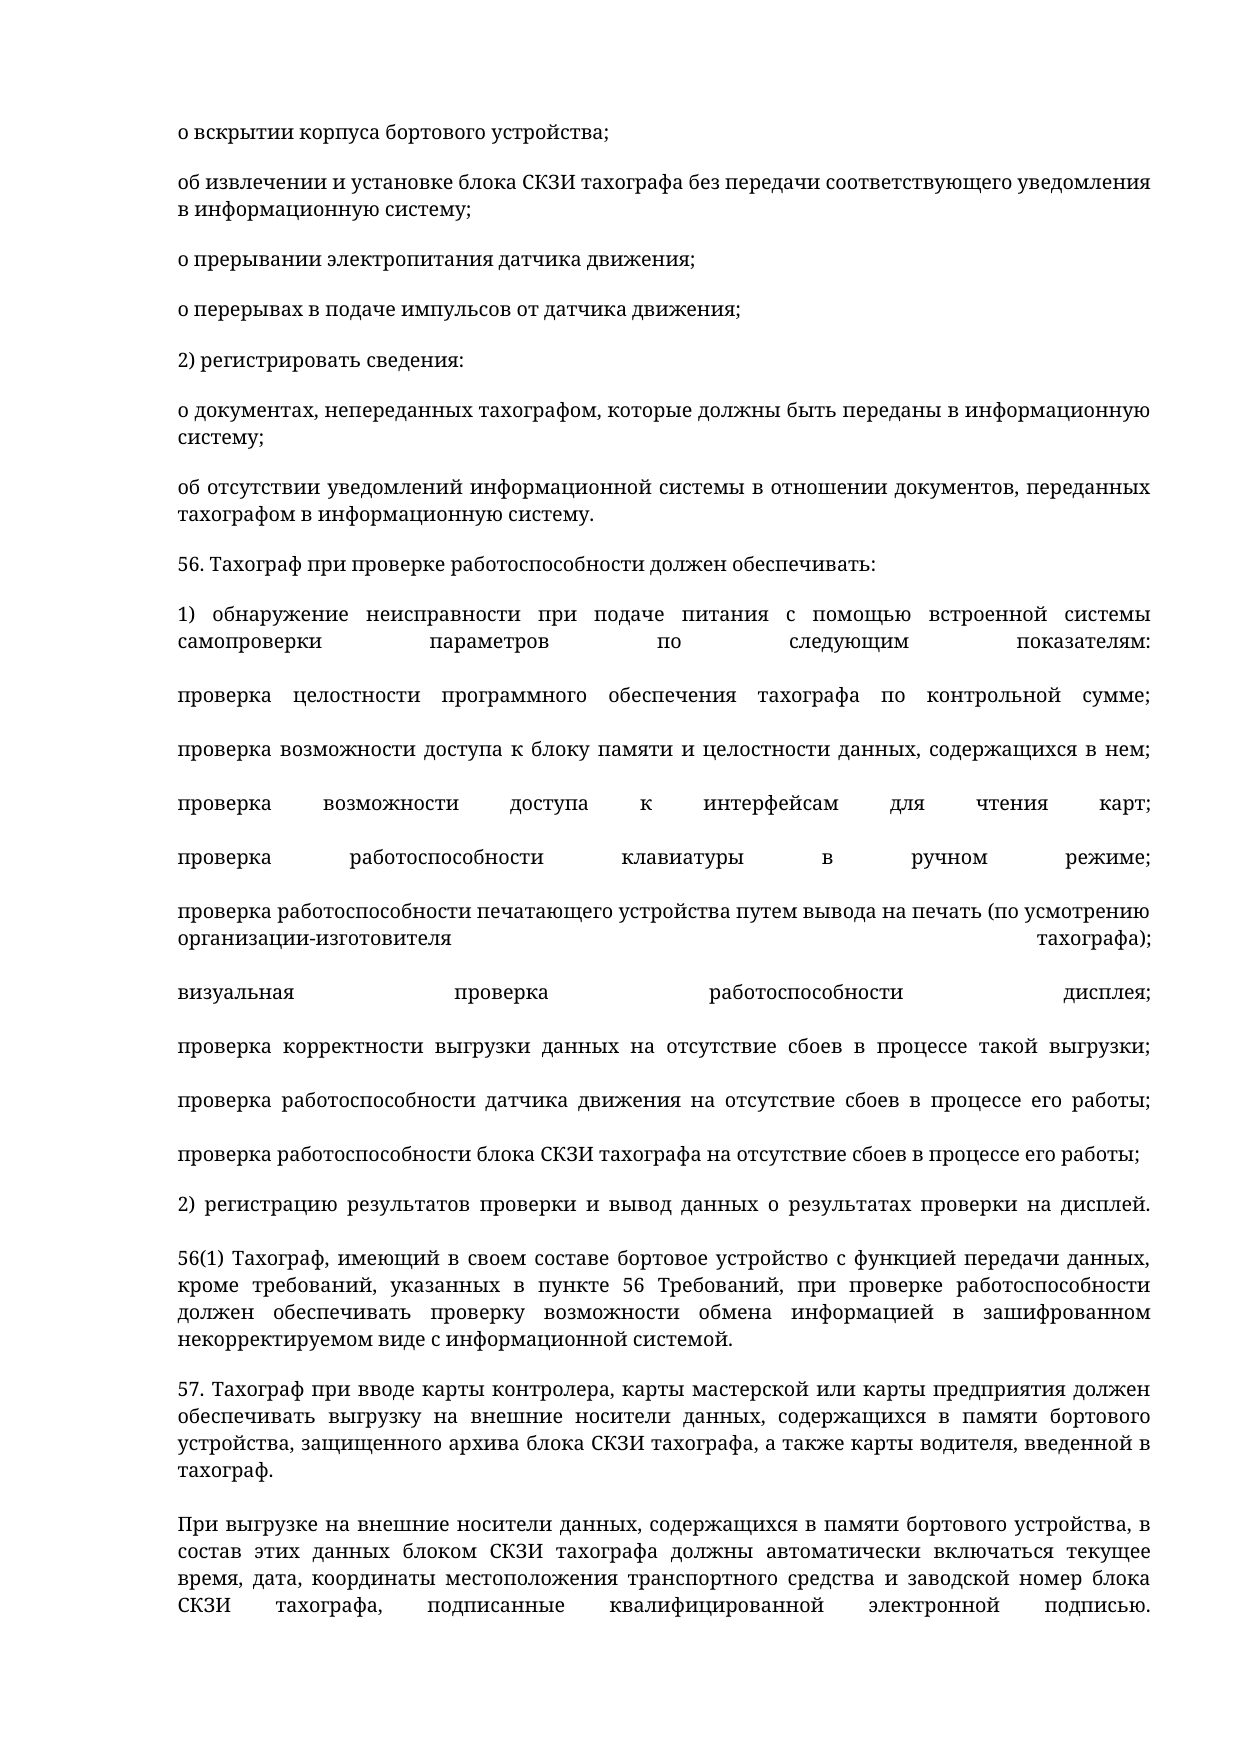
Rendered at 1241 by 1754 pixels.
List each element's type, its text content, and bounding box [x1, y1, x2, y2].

text о перерывах в подаче импульсов от датчика движения; [177, 296, 1152, 323]
text 2) регистрацию результатов проверки и вывод данных о результатах проверки на дисплей. 56(1) Тахограф, имеющий в своем составе бортовое устройство с функцией передачи данных, кроме требований, указанных в пункте 56 Требований, при проверке работоспособности должен обеспечивать проверку возможности обмена информацией в зашифрованном некорректируемом виде с информационной системой. [177, 1191, 1152, 1352]
text о документах, непереданных тахографом, которые должны быть переданы в информационную систему; [177, 396, 1152, 450]
text о прерывании электропитания датчика движения; [177, 246, 1152, 272]
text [177, 1376, 1152, 1618]
text о вскрытии корпуса бортового устройства; [177, 118, 1152, 145]
text 1) обнаружение неисправности при подаче питания с помощью встроенной системы самопроверки параметров по следующим показателям: проверка целостности программного обеспечения тахографа по контрольной сумме; проверка возможности доступа к блоку памяти и целостности данных, содержащихся в нем; проверка возможности доступа к интерфейсам для чтения карт; проверка работоспособности клавиатуры в ручном режиме; проверка работоспособности печатающего устройства путем вывода на печать (по усмотрению организации-изготовителя тахографа); визуальная проверка работоспособности дисплея; проверка корректности выгрузки данных на отсутствие сбоев в процессе такой выгрузки; проверка работоспособности датчика движения на отсутствие сбоев в процессе его работы; проверка работоспособности блока СКЗИ тахографа на отсутствие сбоев в процессе его работы; [177, 601, 1152, 1167]
text 56. Тахограф при проверке работоспособности должен обеспечивать: [177, 551, 1152, 577]
text об извлечении и установке блока СКЗИ тахографа без передачи соответствующего уведомления в информационную систему; [177, 168, 1152, 222]
text 2) регистрировать сведения: [177, 346, 1152, 373]
text об отсутствии уведомлений информационной системы в отношении документов, переданных тахографом в информационную систему. [177, 473, 1152, 527]
